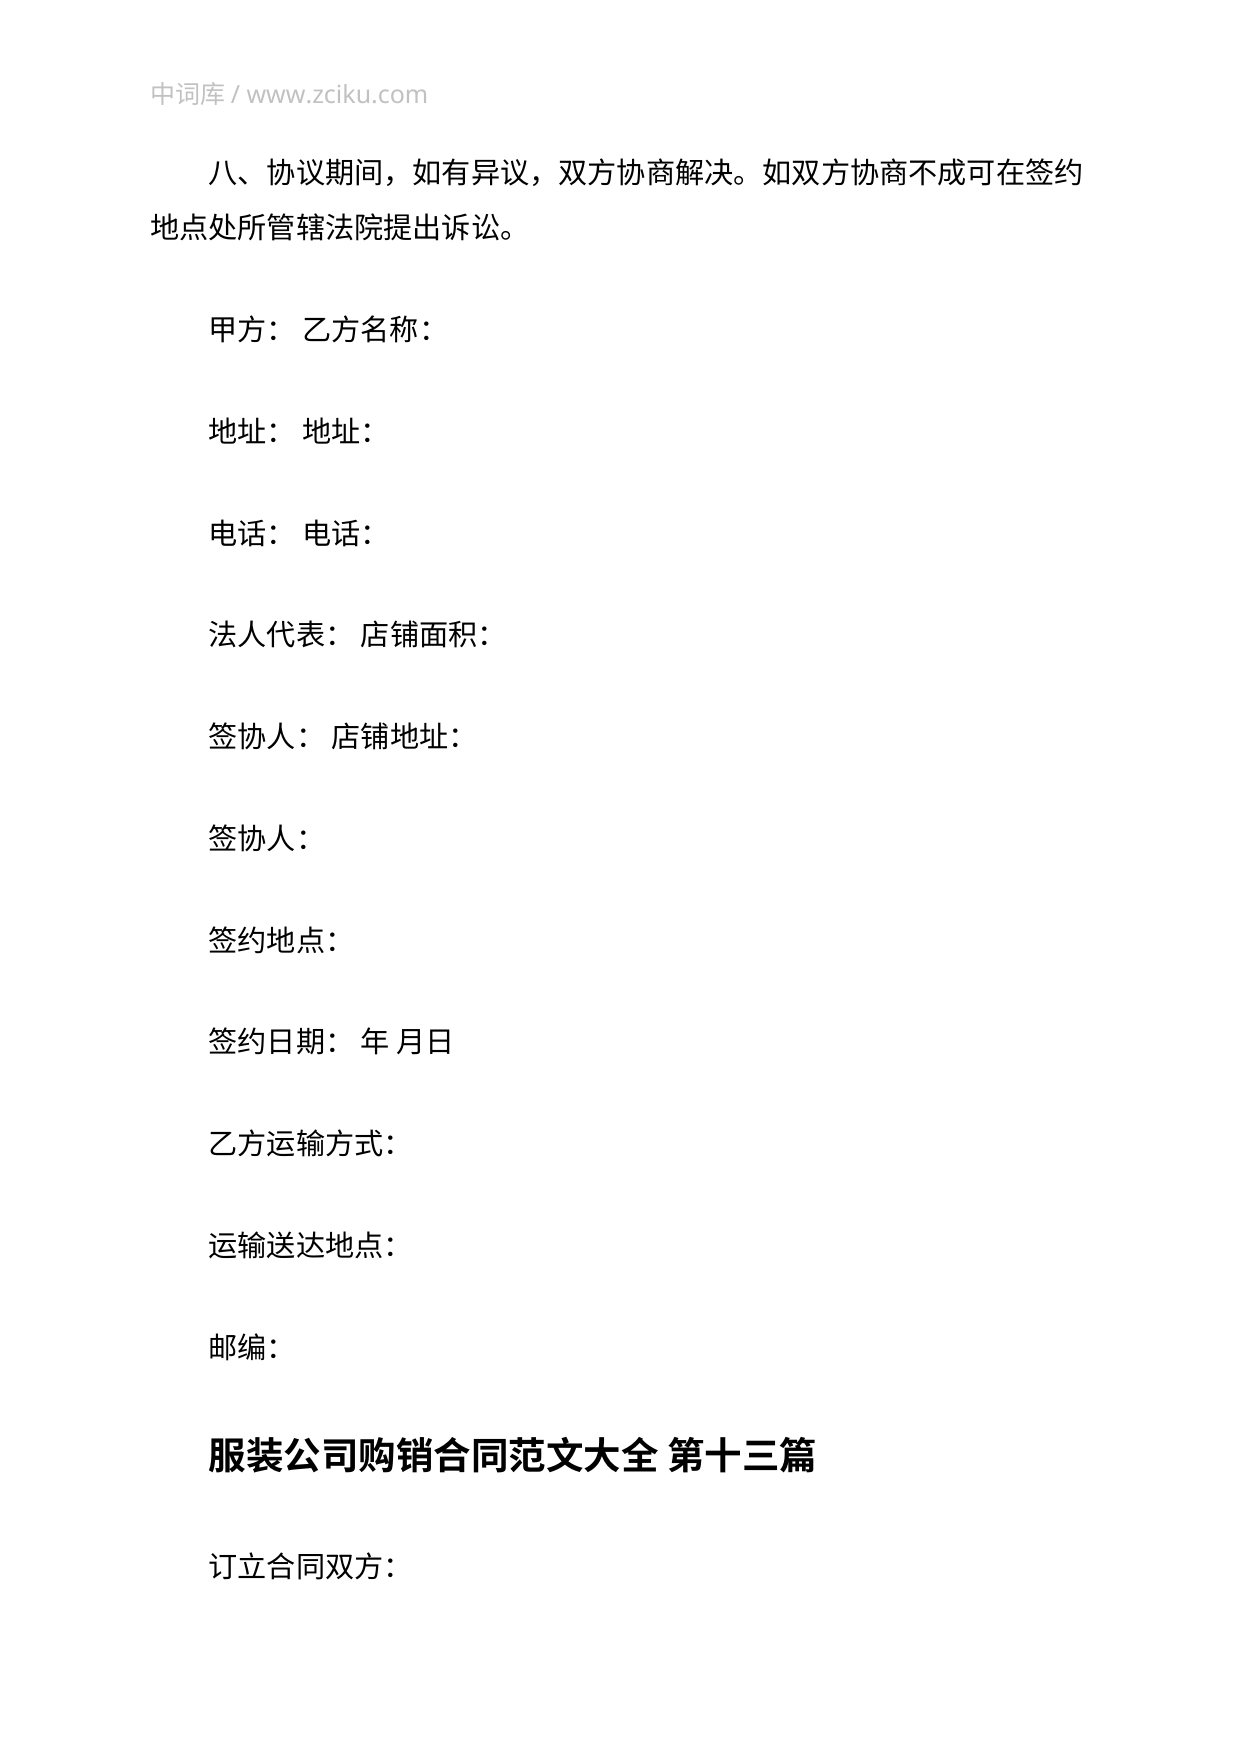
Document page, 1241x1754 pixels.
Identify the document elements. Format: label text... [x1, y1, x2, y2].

text 订立合同双方： [150, 1543, 1090, 1586]
text 甲方： 乙方名称： [150, 307, 1090, 349]
text 签约日期： 年 月日 [150, 1019, 1090, 1061]
text 电话： 电话： [150, 510, 1090, 552]
text 邮编： [150, 1324, 1090, 1367]
text 法人代表： 店铺面积： [150, 612, 1090, 654]
text 乙方运输方式： [150, 1121, 1090, 1163]
text 八、协议期间，如有异议，双方协商解决。如双方协商不成可在签约地点处所管辖法院提出诉讼。 [150, 150, 1090, 247]
text 签协人： [150, 816, 1090, 858]
text 服装公司购销合同范文大全 第十三篇 [150, 1426, 1090, 1480]
text 签协人： 店铺地址： [150, 714, 1090, 756]
text 签约地点： [150, 917, 1090, 959]
text 地址： 地址： [150, 408, 1090, 451]
text 运输送达地点： [150, 1223, 1090, 1265]
